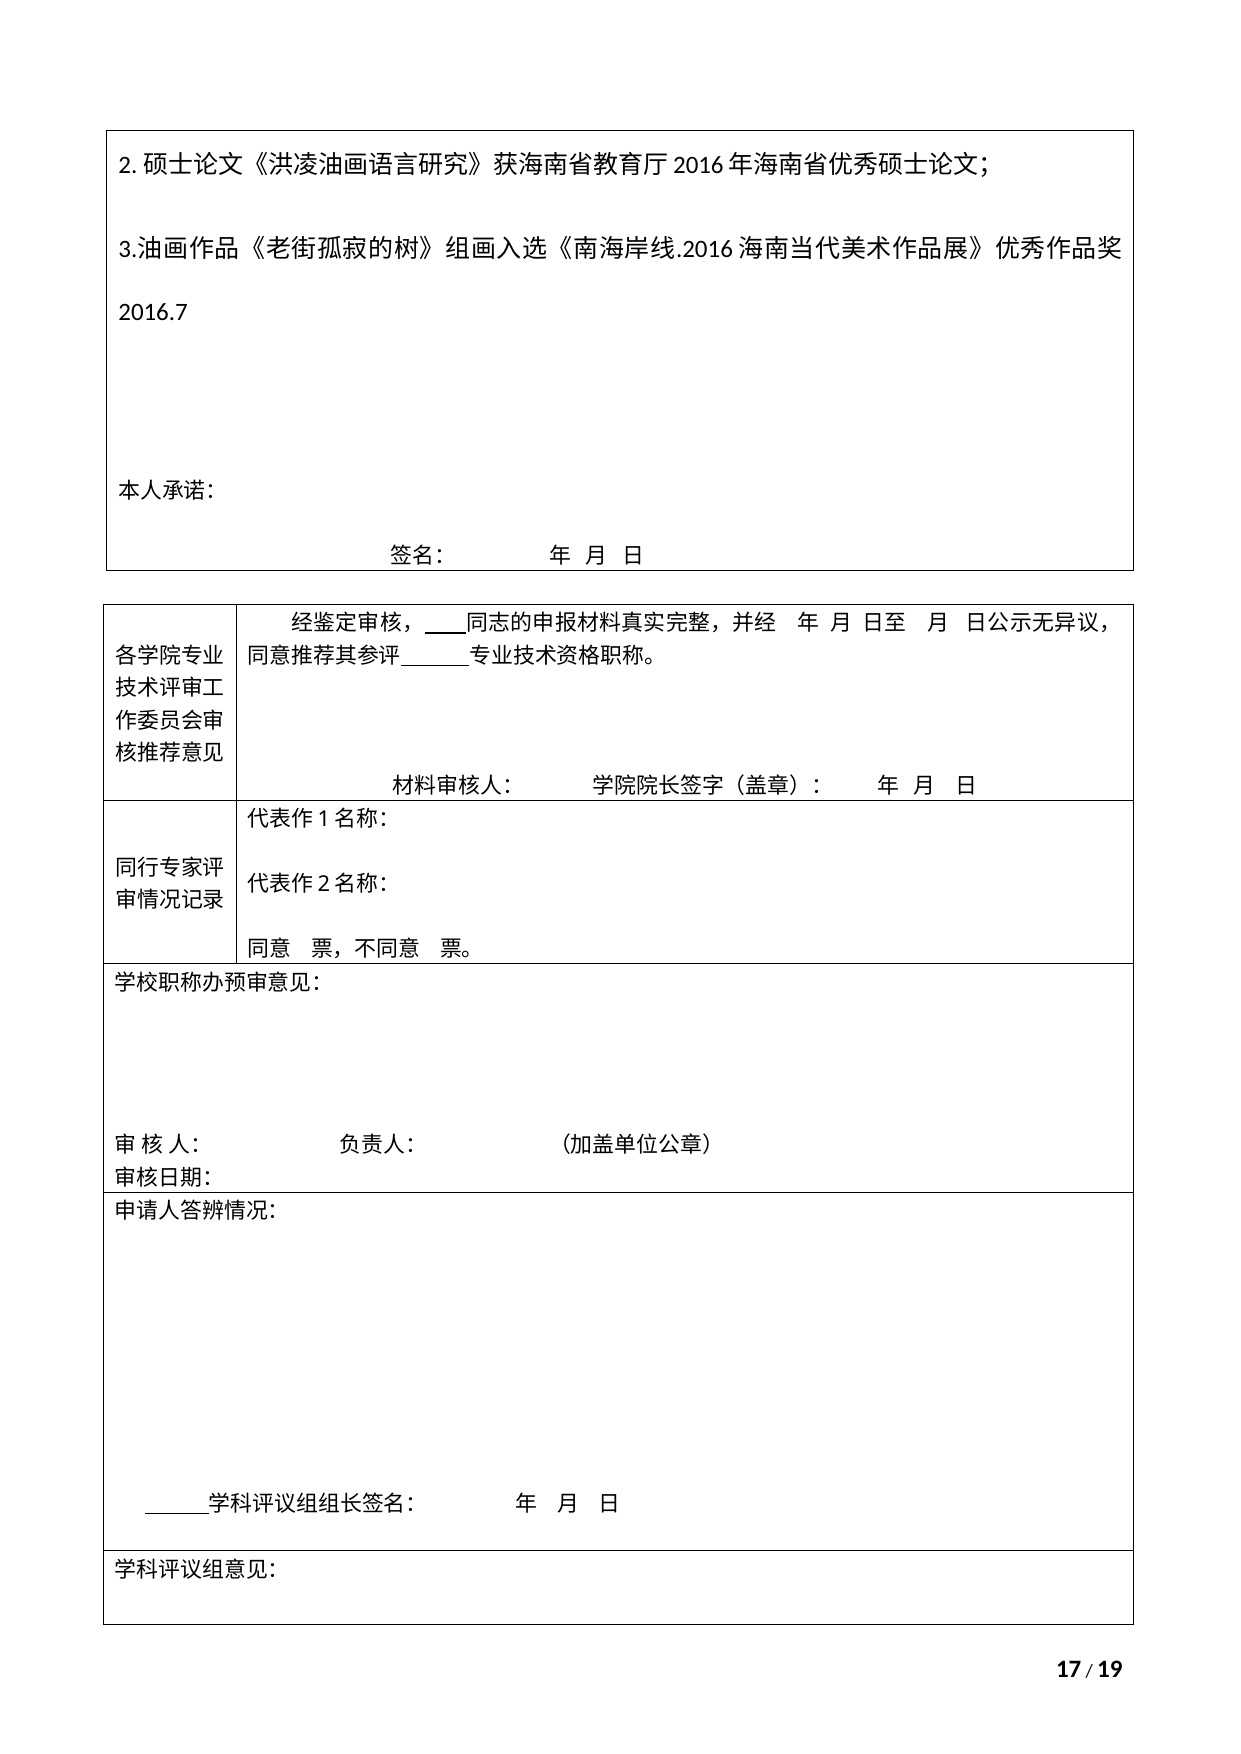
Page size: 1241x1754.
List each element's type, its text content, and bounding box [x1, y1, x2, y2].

table_cell 学科评议组意见： 专家签名： 日期： [104, 1551, 1133, 1623]
table_header 各学院专业技术评审工作委员会审核推荐意见 [104, 605, 236, 800]
table_cell 学校职称办预审意见： 审 核 人： 负责人： （加盖单位公章） 审核日期： [104, 964, 1133, 1192]
table_cell 申请人答辨情况： 学科评议组组长签名： 年 月 日 [104, 1193, 1133, 1550]
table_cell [107, 131, 1133, 570]
table_cell 同行专家评审情况记录 [104, 801, 236, 963]
table_cell 代表作1名称： 代表作2名称： 同意 票，不同意 票。 [237, 801, 1133, 963]
table_header 经鉴定审核， 同志的申报材料真实完整，并经 年 月 日至 月 日公示无异议，同意推荐其参评 专业技术资格职称。 材料审核人： 学院院长签字（盖章）： 年 月 日 [237, 605, 1133, 800]
